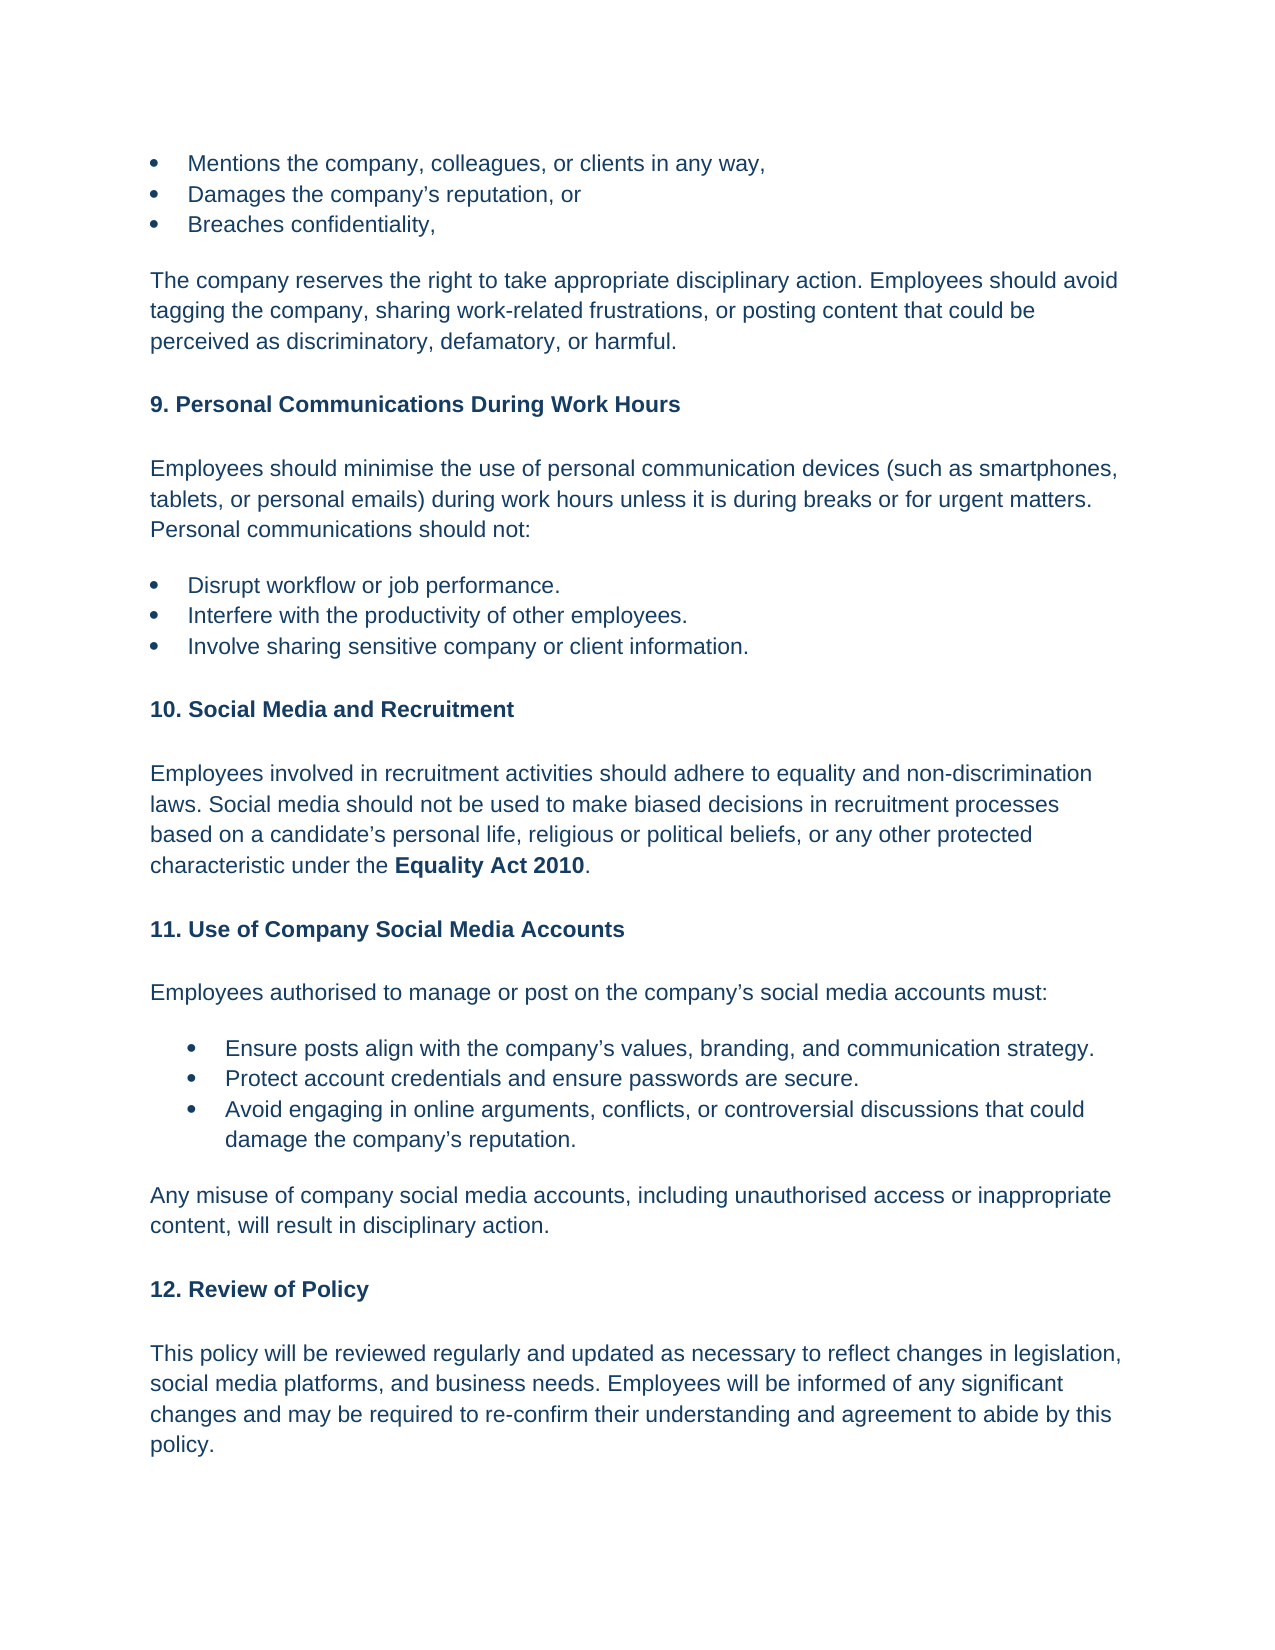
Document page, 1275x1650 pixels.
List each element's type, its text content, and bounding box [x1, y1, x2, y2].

subtitle 11. Use of Company Social Media Accounts [150, 916, 1125, 942]
text Any misuse of company social media accounts, including unauthorised access or inappropriate content, will result in disciplinary action. [150, 1182, 1125, 1239]
subtitle 10. Social Media and Recruitment [150, 696, 1125, 723]
list Disrupt workflow or job performance. [150, 572, 1125, 598]
text Employees should minimise the use of personal communication devices (such as smartphones, tablets, or personal emails) during work hours unless it is during breaks or for urgent matters. Personal communications should not: [150, 455, 1125, 542]
text Employees authorised to manage or post on the company’s social media accounts must: [150, 979, 1125, 1006]
list Damages the company’s reputation, or [150, 181, 1125, 207]
subtitle 9. Personal Communications During Work Hours [150, 391, 1125, 418]
list Ensure posts align with the company’s values, branding, and communication strategy. [187, 1035, 1125, 1061]
list Involve sharing sensitive company or client information. [150, 633, 1125, 659]
text Employees involved in recruitment activities should adhere to equality and non-discrimination laws. Social media should not be used to make biased decisions in recruitment processes based on a candidate’s personal life, religious or political beliefs, or any other protected characteristic under the Equality Act 2010. [150, 760, 1125, 878]
text This policy will be reviewed regularly and updated as necessary to reflect changes in legislation, social media platforms, and business needs. Employees will be informed of any significant changes and may be required to re-confirm their understanding and agreement to abide by this policy. [150, 1340, 1125, 1458]
text The company reserves the right to take appropriate disciplinary action. Employees should avoid tagging the company, sharing work-related frustrations, or posting content that could be perceived as discriminatory, defamatory, or harmful. [150, 267, 1125, 354]
subtitle 12. Review of Policy [150, 1276, 1125, 1302]
list Protect account credentials and ensure passwords are secure. [187, 1065, 1125, 1092]
list Mentions the company, colleagues, or clients in any way, [150, 150, 1125, 176]
list Breaches confidentiality, [150, 211, 1125, 237]
list Interfere with the productivity of other employees. [150, 602, 1125, 628]
list Avoid engaging in online arguments, conflicts, or controversial discussions that could damage the company’s reputation. [187, 1096, 1125, 1153]
